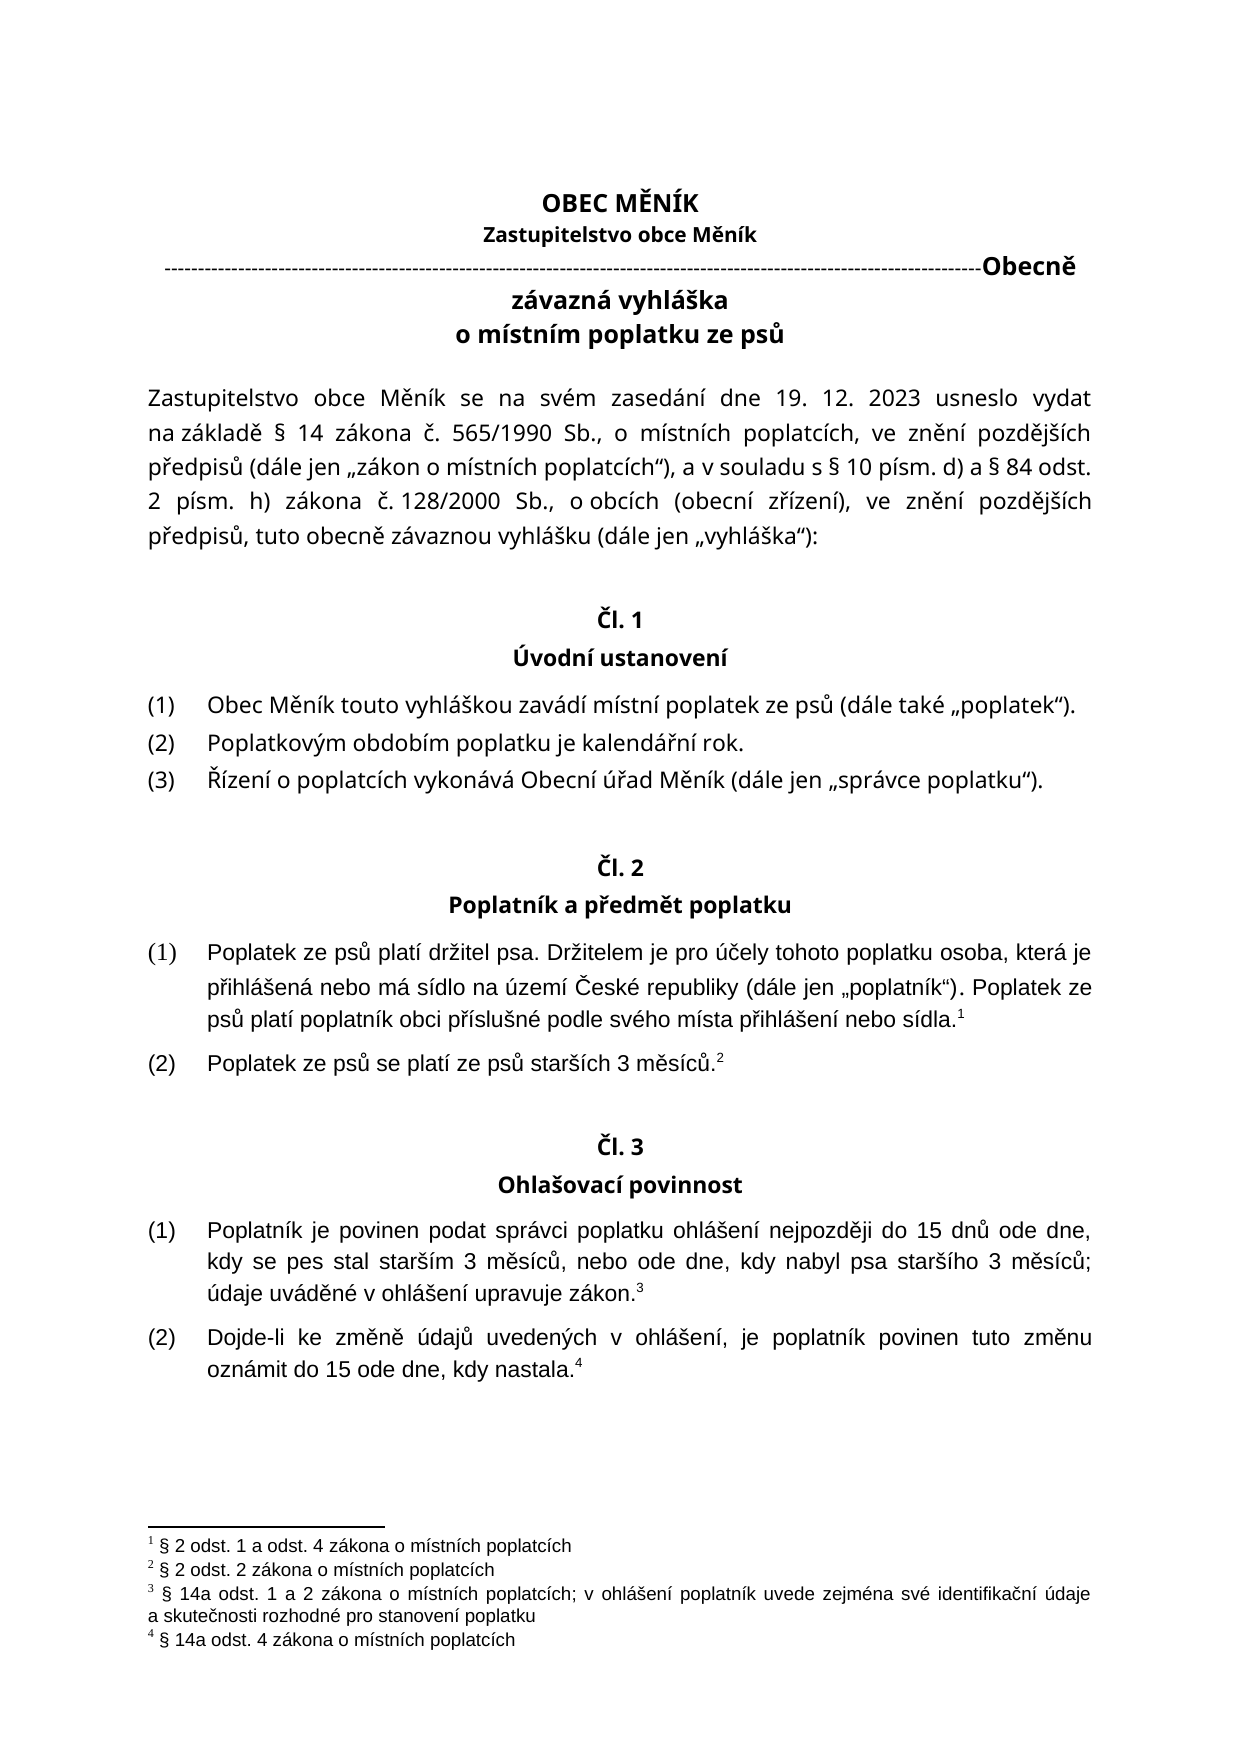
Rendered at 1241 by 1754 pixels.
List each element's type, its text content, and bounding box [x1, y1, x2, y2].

text Čl. 1 [148, 604, 1092, 635]
list Dojde-li ke změně údajů uvedených v ohlášení, je poplatník povinen tuto změnu oznámit do 15 ode dne, kdy nastala. [148, 1324, 1092, 1382]
text Ohlašovací povinnost [148, 1169, 1092, 1200]
text Poplatník a předmět poplatku [148, 889, 1092, 921]
text o místním poplatku ze psů [148, 317, 1092, 351]
list Poplatek ze psů platí držitel psa. Držitelem je pro účely tohoto poplatku osoba, která je přihlášená nebo má sídlo na území České republiky (dále jen „poplatník“). Poplatek ze psů platí poplatník obci příslušné podle svého místa přihlášení nebo sídla. [148, 937, 1092, 1032]
text OBEC MĚNÍK [148, 186, 1092, 220]
list Poplatník je povinen podat správci poplatku ohlášení nejpozději do 15 dnů ode dne, kdy se pes stal starším 3 měsíců, nebo ode dne, kdy nabyl psa staršího 3 měsíců; údaje uváděné v ohlášení upravuje zákon. [148, 1217, 1092, 1306]
text Čl. 2 [148, 852, 1092, 883]
text Čl. 3 [148, 1131, 1092, 1163]
text Úvodní ustanovení [148, 641, 1092, 673]
list Řízení o poplatcích vykonává Obecní úřad Měník (dále jen „správce poplatku“). [148, 764, 1092, 796]
text Zastupitelstvo obce Měník [148, 220, 1092, 249]
list Obec Měník touto vyhláškou zavádí místní poplatek ze psů (dále také „poplatek“). [148, 689, 1092, 721]
list Poplatek ze psů se platí ze psů starších 3 měsíců. [148, 1050, 1092, 1076]
text --------------------------------------------------------------------------------------------------------------------------Obecně závazná vyhláška [148, 249, 1092, 317]
text Zastupitelstvo obce Měník se na svém zasedání dne 19. 12. 2023 usneslo vydat na základě § 14 zákona č. 565/1990 Sb., o místních poplatcích, ve znění pozdějších předpisů (dále jen „zákon o místních poplatcích“), a v souladu s § 10 písm. d) a § 84 odst. 2 písm. h) zákona č. 128/2000 Sb., o obcích (obecní zřízení), ve znění pozdějších předpisů, tuto obecně závaznou vyhlášku (dále jen „vyhláška“): [148, 382, 1092, 551]
list Poplatkovým obdobím poplatku je kalendářní rok. [148, 727, 1092, 758]
